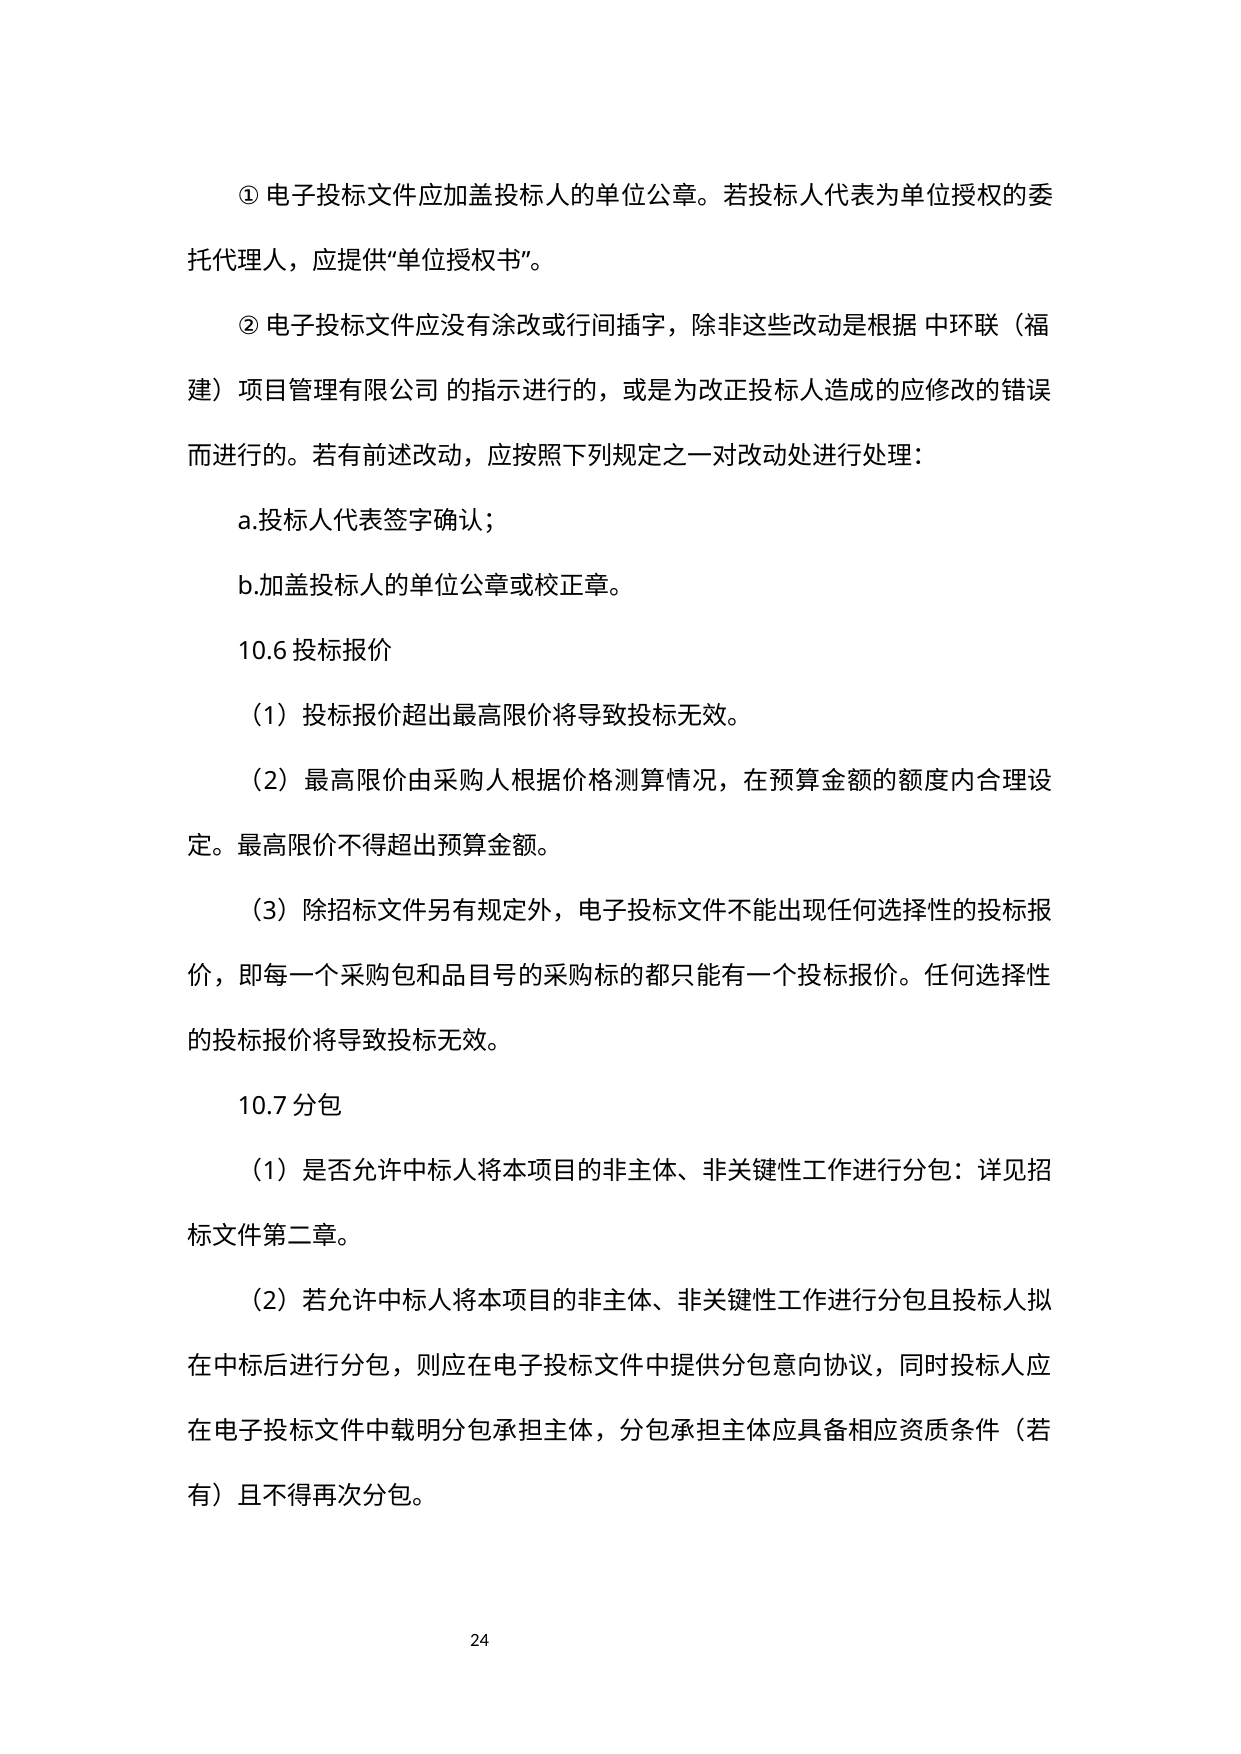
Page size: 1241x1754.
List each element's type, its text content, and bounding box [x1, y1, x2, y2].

text ①电子投标文件应加盖投标人的单位公章。若投标人代表为单位授权的委托代理人，应提供“单位授权书”。 [187, 162, 1053, 292]
text （3）除招标文件另有规定外，电子投标文件不能出现任何选择性的投标报价，即每一个采购包和品目号的采购标的都只能有一个投标报价。任何选择性的投标报价将导致投标无效。 [187, 877, 1053, 1072]
text ②电子投标文件应没有涂改或行间插字，除非这些改动是根据 中环联（福建）项目管理有限公司 的指示进行的，或是为改正投标人造成的应修改的错误而进行的。若有前述改动，应按照下列规定之一对改动处进行处理： [187, 292, 1053, 487]
text （1）投标报价超出最高限价将导致投标无效。 [187, 682, 1053, 747]
text a.投标人代表签字确认； [187, 487, 1053, 552]
text （2）最高限价由采购人根据价格测算情况，在预算金额的额度内合理设定。最高限价不得超出预算金额。 [187, 747, 1053, 877]
text 10.7分包 [187, 1072, 1053, 1137]
text （1）是否允许中标人将本项目的非主体、非关键性工作进行分包：详见招标文件第二章。 [187, 1137, 1053, 1267]
text 10.6投标报价 [187, 617, 1053, 682]
text （2）若允许中标人将本项目的非主体、非关键性工作进行分包且投标人拟在中标后进行分包，则应在电子投标文件中提供分包意向协议，同时投标人应在电子投标文件中载明分包承担主体，分包承担主体应具备相应资质条件（若有）且不得再次分包。 [187, 1267, 1053, 1527]
text b.加盖投标人的单位公章或校正章。 [187, 552, 1053, 617]
